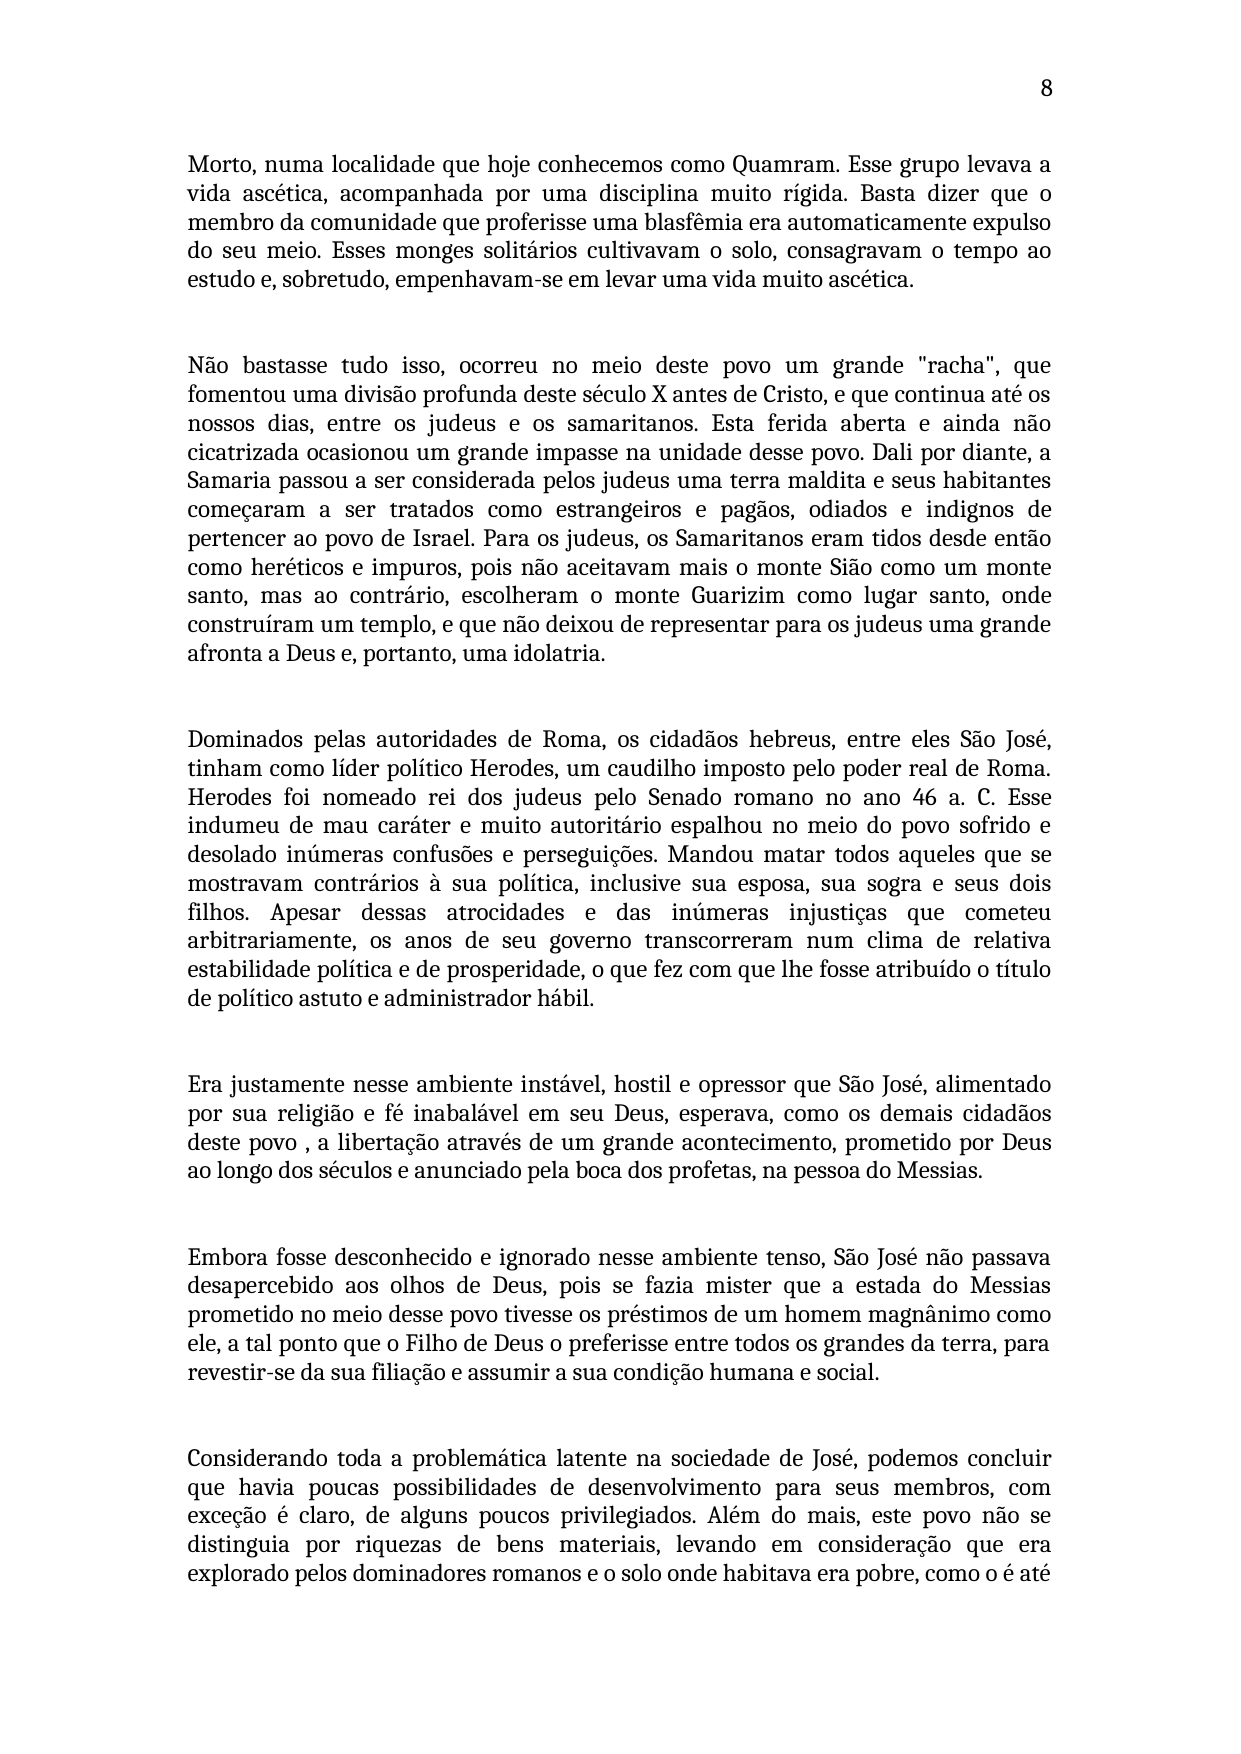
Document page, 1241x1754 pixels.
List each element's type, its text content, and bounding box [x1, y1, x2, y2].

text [187, 1444, 1053, 1587]
text Dominados pelas autoridades de Roma, os cidadãos hebreus, entre eles São José, tinham como líder político Herodes, um caudilho imposto pelo poder real de Roma. Herodes foi nomeado rei dos judeus pelo Senado romano no ano 46 a. C. Esse indumeu de mau caráter e muito autoritário espalhou no meio do povo sofrido e desolado inúmeras confusões e perseguições. Mandou matar todos aqueles que se mostravam contrários à sua política, inclusive sua esposa, sua sogra e seus dois filhos. Apesar dessas atrocidades e das inúmeras injustiças que cometeu arbitrariamente, os anos de seu governo transcorreram num clima de relativa estabilidade política e de prosperidade, o que fez com que lhe fosse atribuído o título de político astuto e administrador hábil. [187, 725, 1053, 1012]
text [187, 150, 1053, 294]
text Não bastasse tudo isso, ocorreu no meio deste povo um grande "racha", que fomentou uma divisão profunda deste século X antes de Cristo, e que continua até os nossos dias, entre os judeus e os samaritanos. Esta ferida aberta e ainda não cicatrizada ocasionou um grande impasse na unidade desse povo. Dali por diante, a Samaria passou a ser considerada pelos judeus uma terra maldita e seus habitantes começaram a ser tratados como estrangeiros e pagãos, odiados e indignos de pertencer ao povo de Israel. Para os judeus, os Samaritanos eram tidos desde então como heréticos e impuros, pois não aceitavam mais o monte Sião como um monte santo, mas ao contrário, escolheram o monte Guarizim como lugar santo, onde construíram um templo, e que não deixou de representar para os judeus uma grande afronta a Deus e, portanto, uma idolatria. [187, 351, 1053, 667]
text Era justamente nesse ambiente instável, hostil e opressor que São José, alimentado por sua religião e fé inabalável em seu Deus, esperava, como os demais cidadãos deste povo , a libertação através de um grande acontecimento, prometido por Deus ao longo dos séculos e anunciado pela boca dos profetas, na pessoa do Messias. [187, 1070, 1053, 1185]
text Embora fosse desconhecido e ignorado nesse ambiente tenso, São José não passava desapercebido aos olhos de Deus, pois se fazia mister que a estada do Messias prometido no meio desse povo tivesse os préstimos de um homem magnânimo como ele, a tal ponto que o Filho de Deus o preferisse entre todos os grandes da terra, para revestir-se da sua filiação e assumir a sua condição humana e social. [187, 1242, 1053, 1386]
